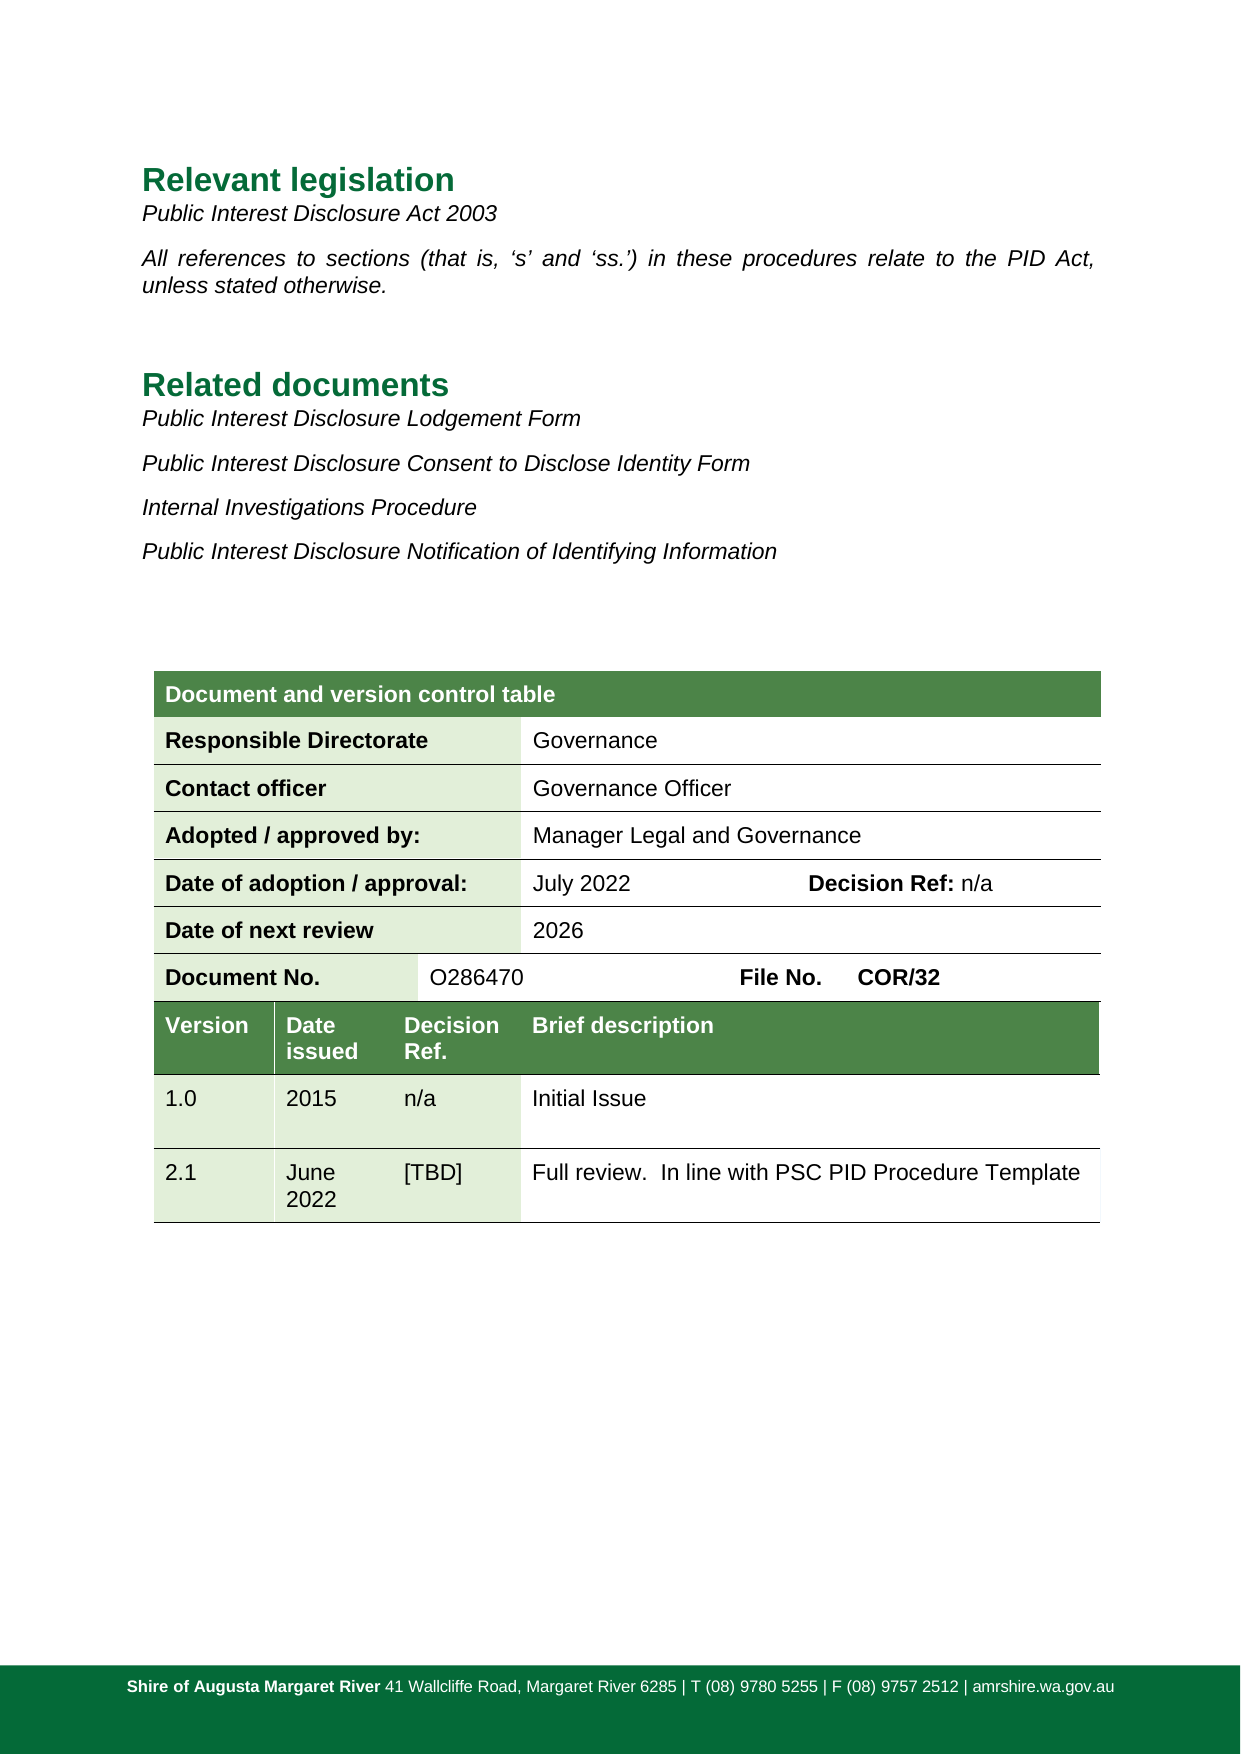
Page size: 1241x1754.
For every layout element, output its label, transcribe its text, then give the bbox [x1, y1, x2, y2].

text Public Interest Disclosure Lodgement Form [142, 405, 1098, 432]
table_cell Date issued [275, 1002, 393, 1074]
table_cell Date of adoption / approval: [154, 860, 521, 906]
subtitle Related documents [142, 365, 1098, 403]
table_cell Brief description [521, 1002, 1099, 1074]
table_cell Adopted / approved by: [154, 812, 521, 858]
table_cell File No. [728, 954, 846, 1001]
table_cell O286470 [418, 954, 728, 1001]
table_cell Date of next review [154, 907, 521, 953]
table_cell 2015 [275, 1075, 393, 1148]
table_cell June 2022 [275, 1149, 393, 1222]
table_cell Version [154, 1002, 274, 1074]
text All references to sections (that is, ‘s’ and ‘ss.’) in these procedures relate to the PID Act, unless stated otherwise. [142, 244, 1098, 298]
subtitle Relevant legislation [142, 160, 1098, 198]
table_cell [TBD] [393, 1149, 521, 1222]
table_header Document and version control table [154, 671, 1101, 717]
picture [0, 0, 1241, 1665]
text Public Interest Disclosure Consent to Disclose Identity Form [142, 449, 1098, 476]
table_cell July 2022 [521, 860, 797, 906]
table_cell Manager Legal and Governance [521, 812, 1101, 858]
text Public Interest Disclosure Act 2003 [142, 200, 1098, 227]
table_cell Initial Issue [521, 1075, 1099, 1148]
table_cell 2.1 [154, 1149, 274, 1222]
table_cell COR/32 [846, 954, 1101, 1001]
table_cell Governance Officer [521, 765, 1101, 811]
table_cell n/a [393, 1075, 521, 1148]
text Internal Investigations Procedure [142, 494, 1098, 520]
table_cell Decision Ref. [393, 1002, 521, 1074]
table_cell 2026 [521, 907, 1101, 953]
table_cell Responsible Directorate [154, 717, 521, 764]
table_cell Governance [521, 717, 1101, 764]
table_cell Contact officer [154, 765, 521, 811]
table_cell Full review. In line with PSC PID Procedure Template [521, 1149, 1099, 1222]
text Public Interest Disclosure Notification of Identifying Information [142, 538, 1098, 564]
table_cell Decision Ref: n/a [797, 860, 1101, 906]
table_cell Document No. [154, 954, 418, 1001]
table_cell 1.0 [154, 1075, 274, 1148]
